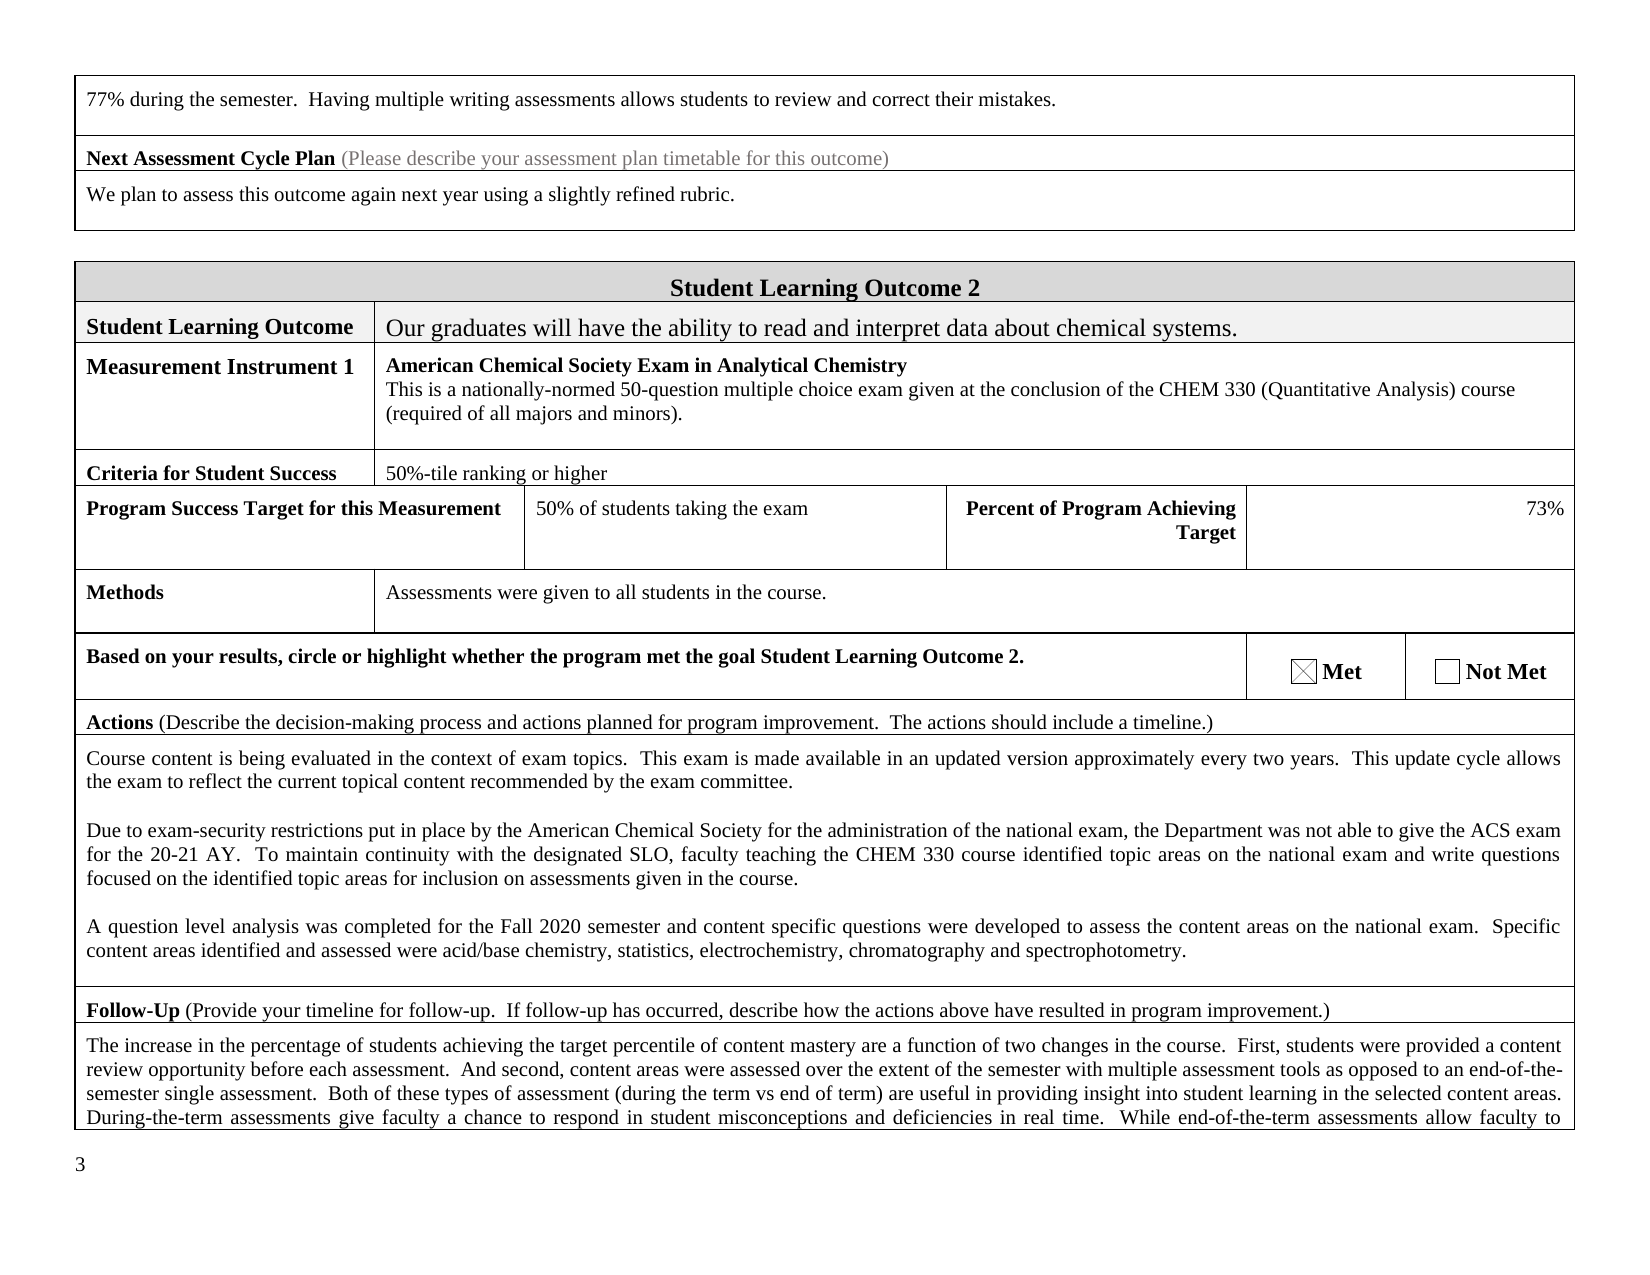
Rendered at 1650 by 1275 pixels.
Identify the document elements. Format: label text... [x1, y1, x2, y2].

table_cell Assessments were given to all students in the course. [375, 570, 1574, 632]
table_cell 73% [1247, 486, 1574, 568]
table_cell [76, 76, 1574, 134]
table_cell Methods [76, 570, 374, 632]
table_cell 50% of students taking the exam [525, 486, 946, 568]
table_cell Program Success Target for this Measurement [76, 486, 524, 568]
table_cell Follow-Up (Provide your timeline for follow-up. If follow-up has occurred, describe how the actions above have resulted in program improvement.) [76, 987, 1574, 1022]
table_cell Criteria for Student Success [76, 450, 374, 485]
table_cell Student Learning Outcome [76, 302, 374, 342]
table_cell Course content is being evaluated in the context of exam topics. This exam is made available in an updated version approximately every two years. This update cycle allows the exam to reflect the current topical content recommended by the exam committee. Due to exam-security restrictions put in place by the American Chemical Society for the administration of the national exam, the Department was not able to give the ACS exam for the 20-21 AY. To maintain continuity with the designated SLO, faculty teaching the CHEM 330 course identified topic areas on the national exam and write questions focused on the identified topic areas for inclusion on assessments given in the course. A question level analysis was completed for the Fall 2020 semester and content specific questions were developed to assess the content areas on the national exam. Specific content areas identified and assessed were acid/base chemistry, statistics, electrochemistry, chromatography and spectrophotometry. [76, 735, 1574, 986]
table_cell Met [1247, 634, 1405, 698]
table_cell Based on your results, circle or highlight whether the program met the goal Student Learning Outcome 2. [76, 634, 1246, 698]
table_cell 50%-tile ranking or higher [375, 450, 1574, 485]
table_cell Percent of Program Achieving Target [947, 486, 1246, 568]
table_cell Actions (Describe the decision-making process and actions planned for program improvement. The actions should include a timeline.) [76, 700, 1574, 734]
table_cell Measurement Instrument 1 [76, 343, 374, 449]
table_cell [76, 1023, 1574, 1129]
table_cell Our graduates will have the ability to read and interpret data about chemical systems. [375, 302, 1574, 342]
table_header Student Learning Outcome 2 [76, 262, 1574, 301]
table_cell American Chemical Society Exam in Analytical Chemistry This is a nationally-normed 50-question multiple choice exam given at the conclusion of the CHEM 330 (Quantitative Analysis) course (required of all majors and minors). [375, 343, 1574, 449]
table_cell Not Met [1406, 634, 1574, 698]
table_cell Next Assessment Cycle Plan (Please describe your assessment plan timetable for this outcome) [76, 136, 1574, 170]
table_cell We plan to assess this outcome again next year using a slightly refined rubric. [76, 171, 1574, 230]
